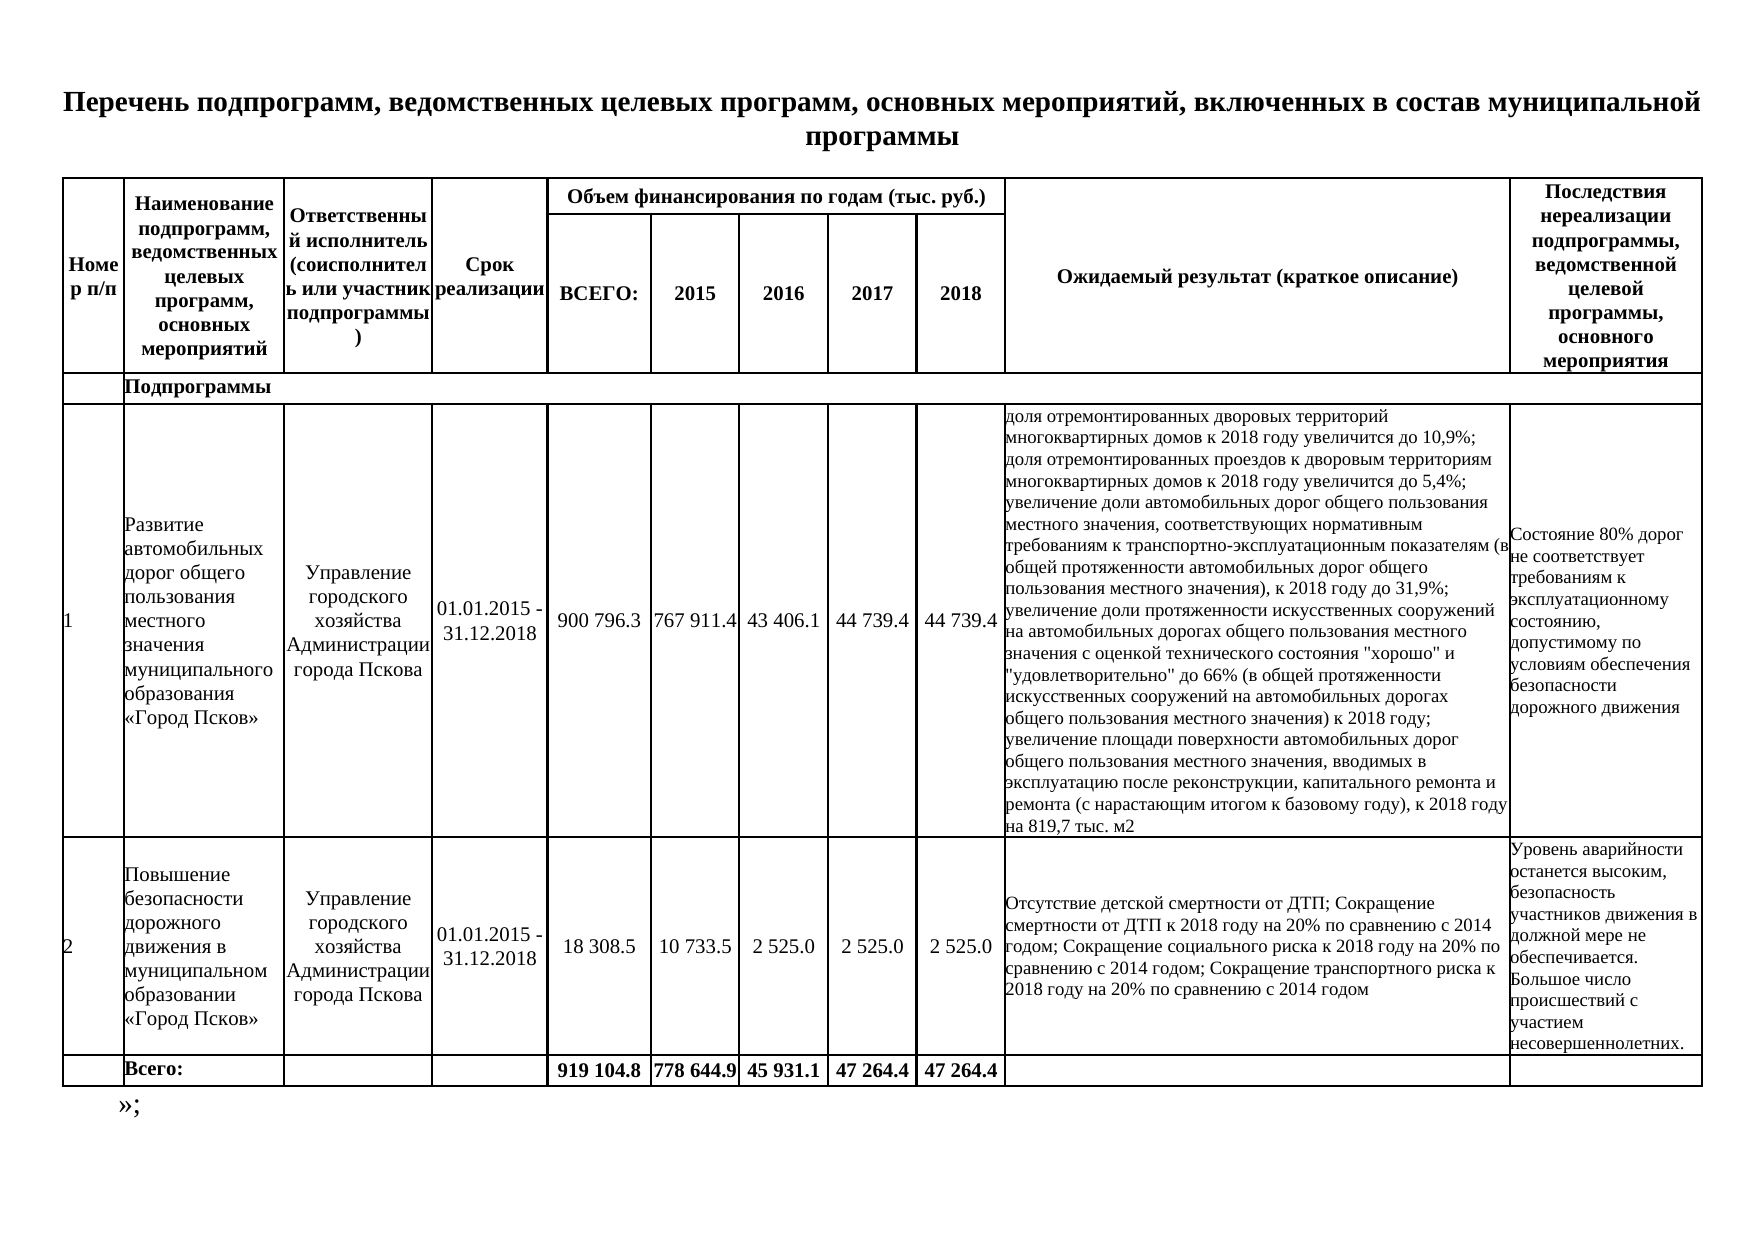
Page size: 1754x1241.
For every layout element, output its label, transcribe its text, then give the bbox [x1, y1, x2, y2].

table_cell 2 [64, 838, 123, 1054]
table_cell Объем финансирования по годам (тыс. руб.) [549, 179, 1004, 212]
table_cell 919 104.8 [549, 1056, 650, 1084]
table_cell 778 644.9 [652, 1056, 738, 1084]
table_cell Последствия нереализации подпрограммы, ведомственной целевой программы, основного мероприятия [1511, 179, 1701, 372]
text »; [118, 1087, 1636, 1120]
table_cell Ответственный исполнитель (соисполнитель или участник подпрограммы) [285, 179, 431, 372]
table_cell Срок реализации [433, 179, 546, 372]
table_cell 2016 [740, 215, 827, 372]
table_cell 01.01.2015 - 31.12.2018 [433, 838, 546, 1054]
table_cell [1511, 1056, 1701, 1084]
table_cell Управление городского хозяйства Администрации города Пскова [285, 405, 431, 836]
table_cell 01.01.2015 - 31.12.2018 [433, 405, 546, 836]
table_cell [64, 374, 123, 403]
table_cell 2018 [918, 215, 1004, 372]
table_cell 900 796.3 [549, 405, 650, 836]
table_cell Наименование подпрограмм, ведомственных целевых программ, основных мероприятий [125, 179, 283, 372]
table_cell 47 264.4 [918, 1056, 1004, 1084]
table_cell ВСЕГО: [549, 215, 650, 372]
table_cell Состояние 80% дорог не соответствует требованиям к эксплуатационному состоянию, допустимому по условиям обеспечения безопасности дорожного движения [1511, 405, 1701, 836]
table_cell Всего: [125, 1056, 283, 1084]
table_cell 47 264.4 [829, 1056, 915, 1084]
table_cell 1 [64, 405, 123, 836]
table_cell 45 931.1 [740, 1056, 827, 1084]
table_cell [1006, 1056, 1509, 1084]
table_cell 43 406.1 [740, 405, 827, 836]
table_cell 44 739.4 [918, 405, 1004, 836]
table_cell 2 525.0 [740, 838, 827, 1054]
table_cell 2 525.0 [829, 838, 915, 1054]
table_cell Развитие автомобильных дорог общего пользования местного значения муниципального образования «Город Псков» [125, 405, 283, 836]
table_cell 18 308.5 [549, 838, 650, 1054]
table_cell 10 733.5 [652, 838, 738, 1054]
table_cell Уровень аварийности останется высоким, безопасность участников движения в должной мере не обеспечивается. Большое число происшествий с участием несовершеннолетних. [1511, 838, 1701, 1054]
table_cell Повышение безопасности дорожного движения в муниципальном образовании «Город Псков» [125, 838, 283, 1054]
table_cell 767 911.4 [652, 405, 738, 836]
table_cell [64, 1056, 123, 1084]
table_cell Ожидаемый результат (краткое описание) [1006, 179, 1509, 372]
table_cell Номер п/п [64, 179, 123, 372]
table_cell 2 525.0 [918, 838, 1004, 1054]
table_cell Подпрограммы [125, 374, 1701, 403]
table_cell [285, 1056, 431, 1084]
table_cell доля отремонтированных дворовых территорий многоквартирных домов к 2018 году увеличится до 10,9%; доля отремонтированных проездов к дворовым территориям многоквартирных домов к 2018 году увеличится до 5,4%; увеличение доли автомобильных дорог общего пользования местного значения, соответствующих нормативным требованиям к транспортно-эксплуатационным показателям (в общей протяженности автомобильных дорог общего пользования местного значения), к 2018 году до 31,9%; увеличение доли протяженности искусственных сооружений на автомобильных дорогах общего пользования местного значения с оценкой технического состояния "хорошо" и "удовлетворительно" до 66% (в общей протяженности искусственных сооружений на автомобильных дорогах общего пользования местного значения) к 2018 году; увеличение площади поверхности автомобильных дорог общего пользования местного значения, вводимых в эксплуатацию после реконструкции, капитального ремонта и ремонта (с нарастающим итогом к базовому году), к 2018 году на 819,7 тыс. м2 [1006, 405, 1509, 836]
table_cell 44 739.4 [829, 405, 915, 836]
table_cell 2017 [829, 215, 915, 372]
table_cell Управление городского хозяйства Администрации города Пскова [285, 838, 431, 1054]
table_cell Отсутствие детской смертности от ДТП; Сокращение смертности от ДТП к 2018 году на 20% по сравнению с 2014 годом; Сокращение социального риска к 2018 году на 20% по сравнению с 2014 годом; Сокращение транспортного риска к 2018 году на 20% по сравнению с 2014 годом [1006, 838, 1509, 1054]
table_cell [433, 1056, 546, 1084]
table_header Перечень подпрограмм, ведомственных целевых программ, основных мероприятий, включенных в состав муниципальной программы [63, 59, 1702, 177]
table_cell 2015 [652, 215, 738, 372]
